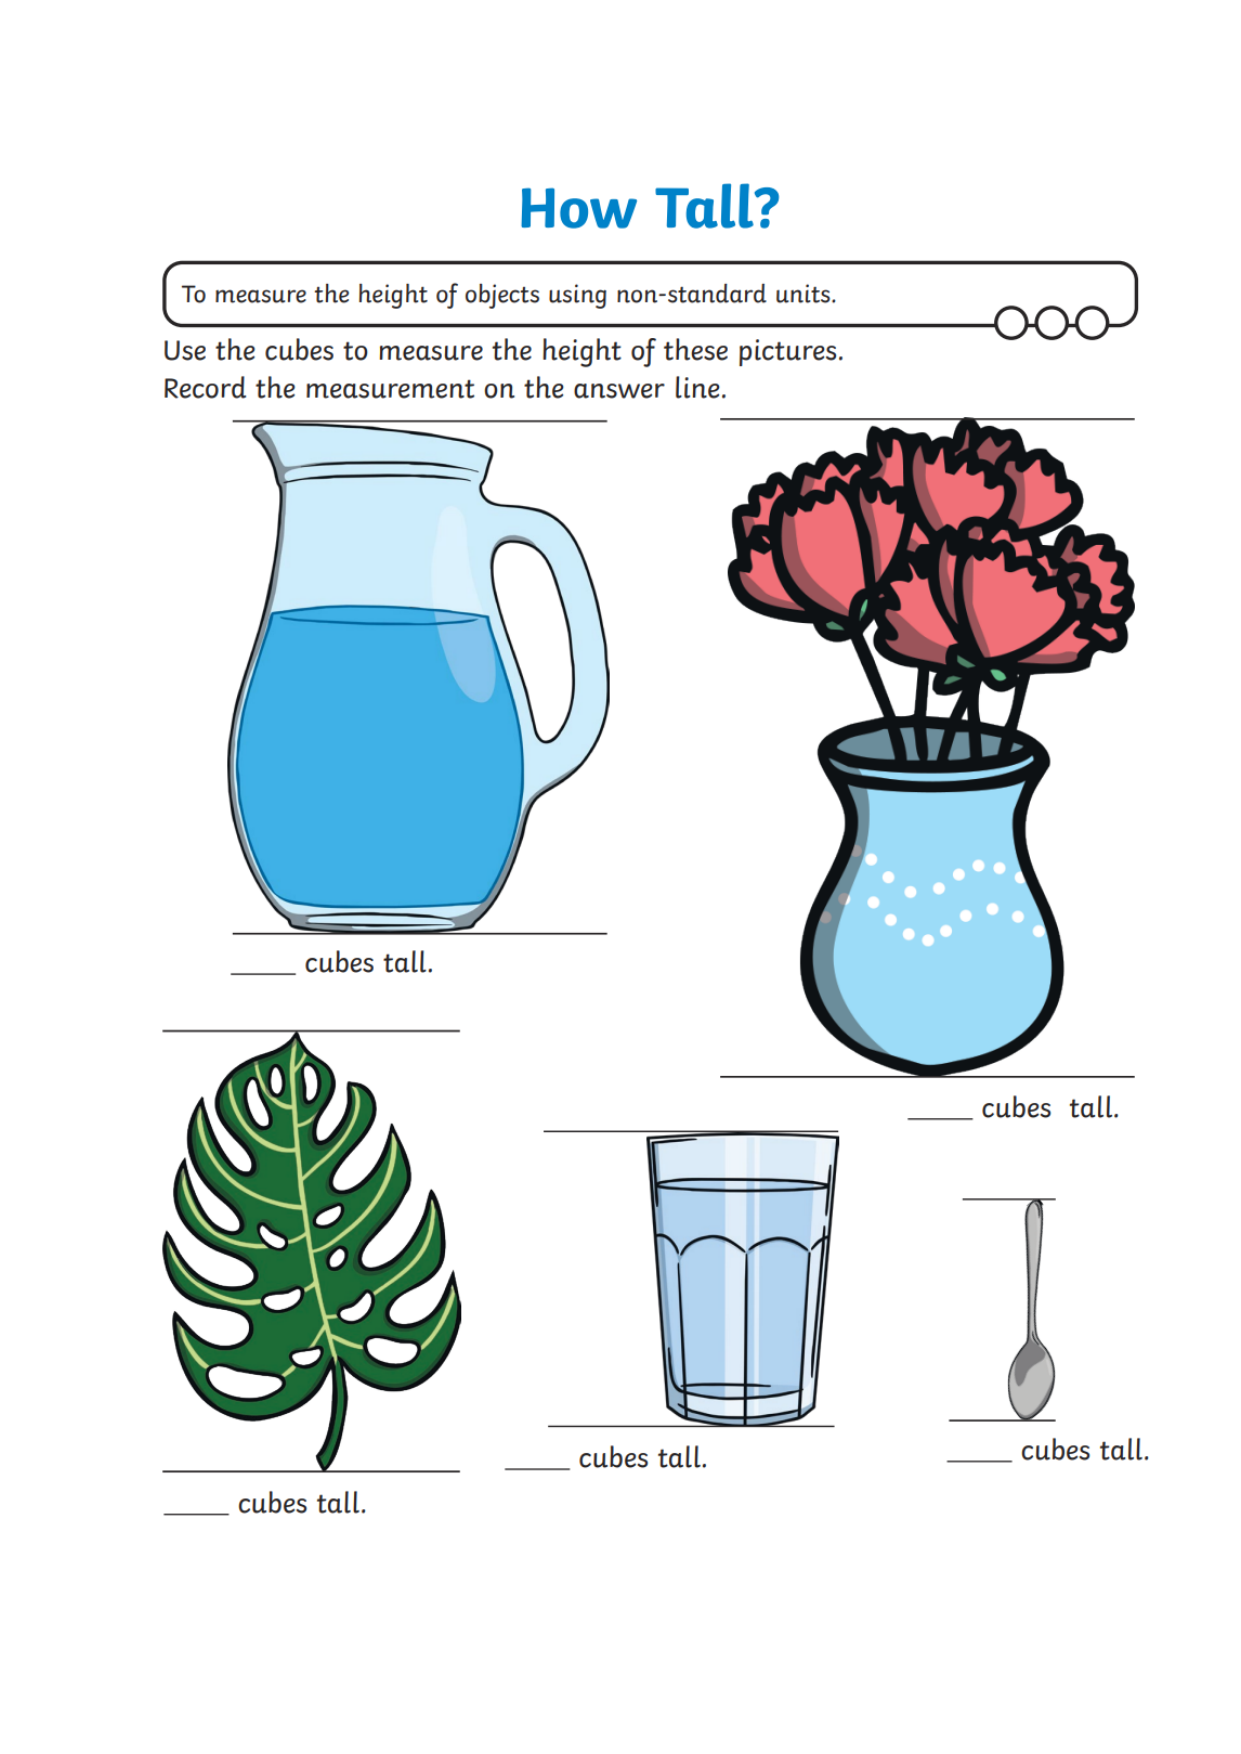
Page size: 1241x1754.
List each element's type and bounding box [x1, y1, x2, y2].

picture [150, 150, 1178, 1526]
